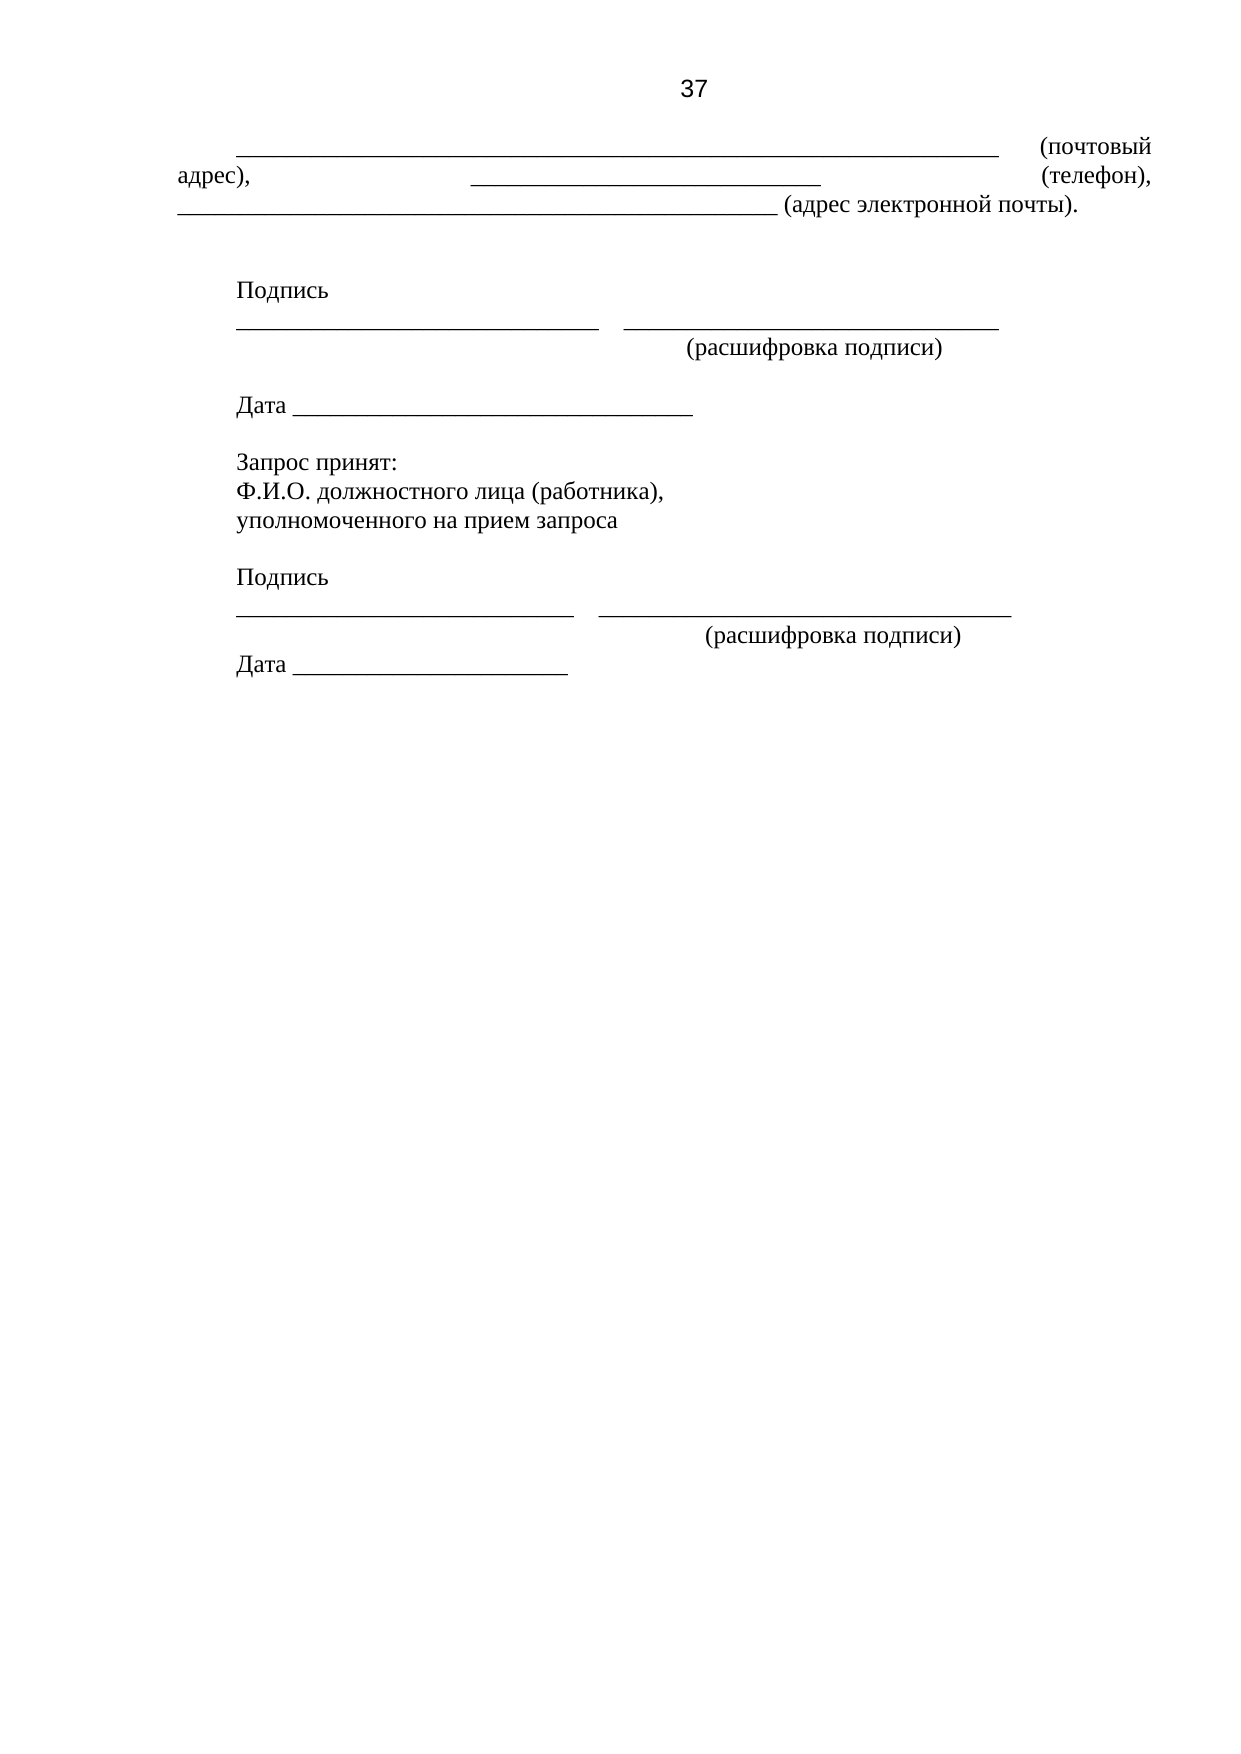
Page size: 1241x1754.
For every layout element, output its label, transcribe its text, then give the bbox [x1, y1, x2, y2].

text Дата ________________________________ [177, 390, 1152, 419]
text ___________________________ _________________________________ [177, 591, 1152, 620]
text Запрос принят: [177, 447, 1152, 476]
text _____________________________________________________________ (почтовый адрес), ____________________________ (телефон), ________________________________________________ (адрес электронной почты). [177, 131, 1152, 217]
text уполномоченного на прием запроса [177, 505, 1152, 534]
text (расшифровка подписи) [177, 332, 1152, 361]
text Подпись [177, 275, 1152, 304]
text Подпись [177, 562, 1152, 591]
text _____________________________ ______________________________ [177, 304, 1152, 332]
text (расшифровка подписи) [177, 620, 1152, 649]
text Дата ______________________ [177, 649, 1152, 677]
text Ф.И.О. должностного лица (работника), [177, 476, 1152, 505]
